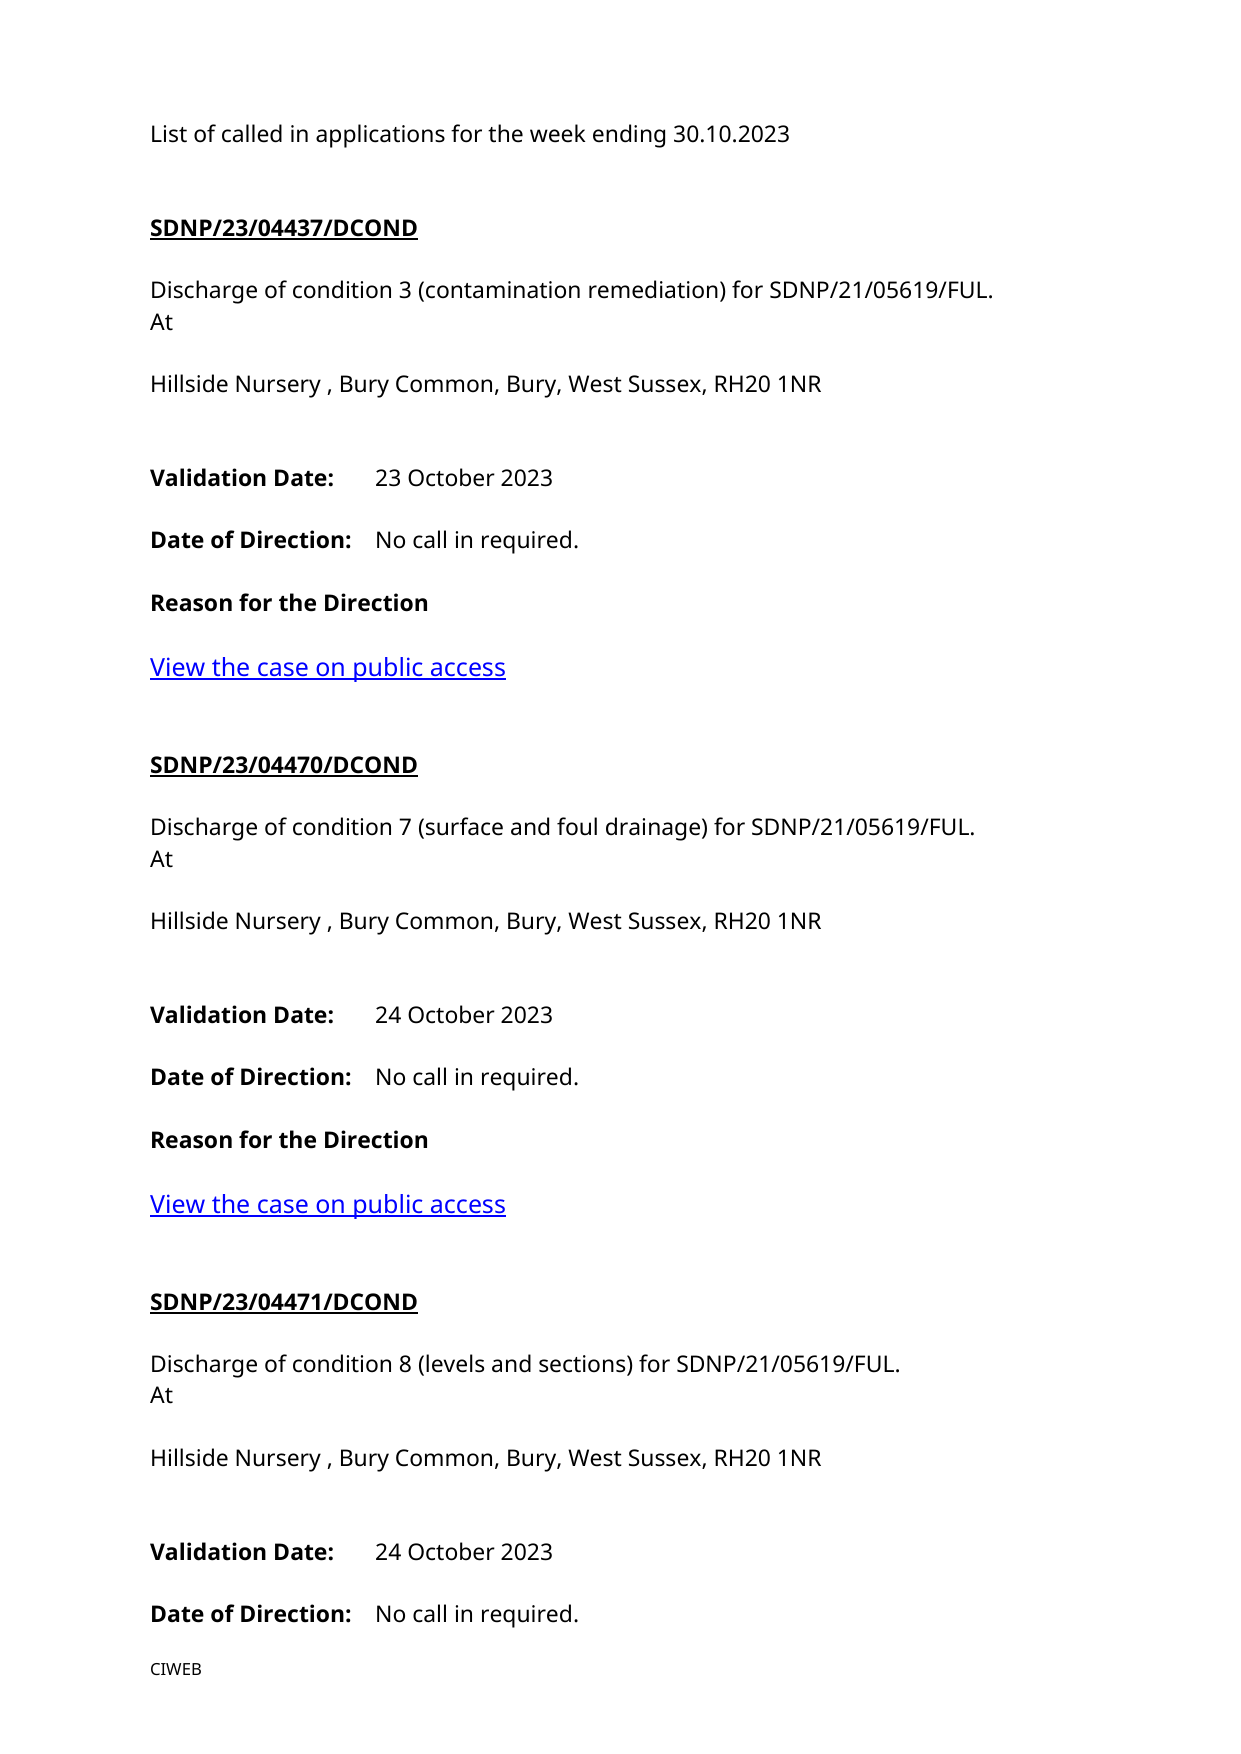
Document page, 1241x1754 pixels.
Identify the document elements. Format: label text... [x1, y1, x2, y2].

text Date of Direction: No call in required. [150, 524, 1134, 556]
text Hillside Nursery , Bury Common, Bury, West Sussex, RH20 1NR [150, 1442, 1134, 1473]
text Validation Date: 23 October 2023 [150, 462, 1134, 493]
text Hillside Nursery , Bury Common, Bury, West Sussex, RH20 1NR [150, 905, 1134, 936]
text Discharge of condition 7 (surface and foul drainage) for SDNP/21/05619/FUL. [150, 811, 1134, 843]
text SDNP/23/04437/DCOND [150, 212, 1134, 243]
text SDNP/23/04470/DCOND [150, 749, 1134, 780]
text Reason for the Direction [150, 587, 1134, 618]
text Hillside Nursery , Bury Common, Bury, West Sussex, RH20 1NR [150, 368, 1134, 399]
text Validation Date: 24 October 2023 [150, 1536, 1134, 1567]
text SDNP/23/04471/DCOND [150, 1286, 1134, 1317]
text Validation Date: 24 October 2023 [150, 999, 1134, 1030]
text Discharge of condition 8 (levels and sections) for SDNP/21/05619/FUL. [150, 1348, 1134, 1379]
text Date of Direction: No call in required. [150, 1598, 1134, 1629]
text Reason for the Direction [150, 1124, 1134, 1155]
text View the case on public access [150, 1186, 1134, 1220]
text Date of Direction: No call in required. [150, 1061, 1134, 1093]
text List of called in applications for the week ending 30.10.2023 [150, 118, 1134, 149]
text Discharge of condition 3 (contamination remediation) for SDNP/21/05619/FUL. [150, 274, 1134, 306]
text At [150, 843, 1134, 874]
text At [150, 1379, 1134, 1411]
text At [150, 306, 1134, 337]
text View the case on public access [150, 649, 1134, 683]
